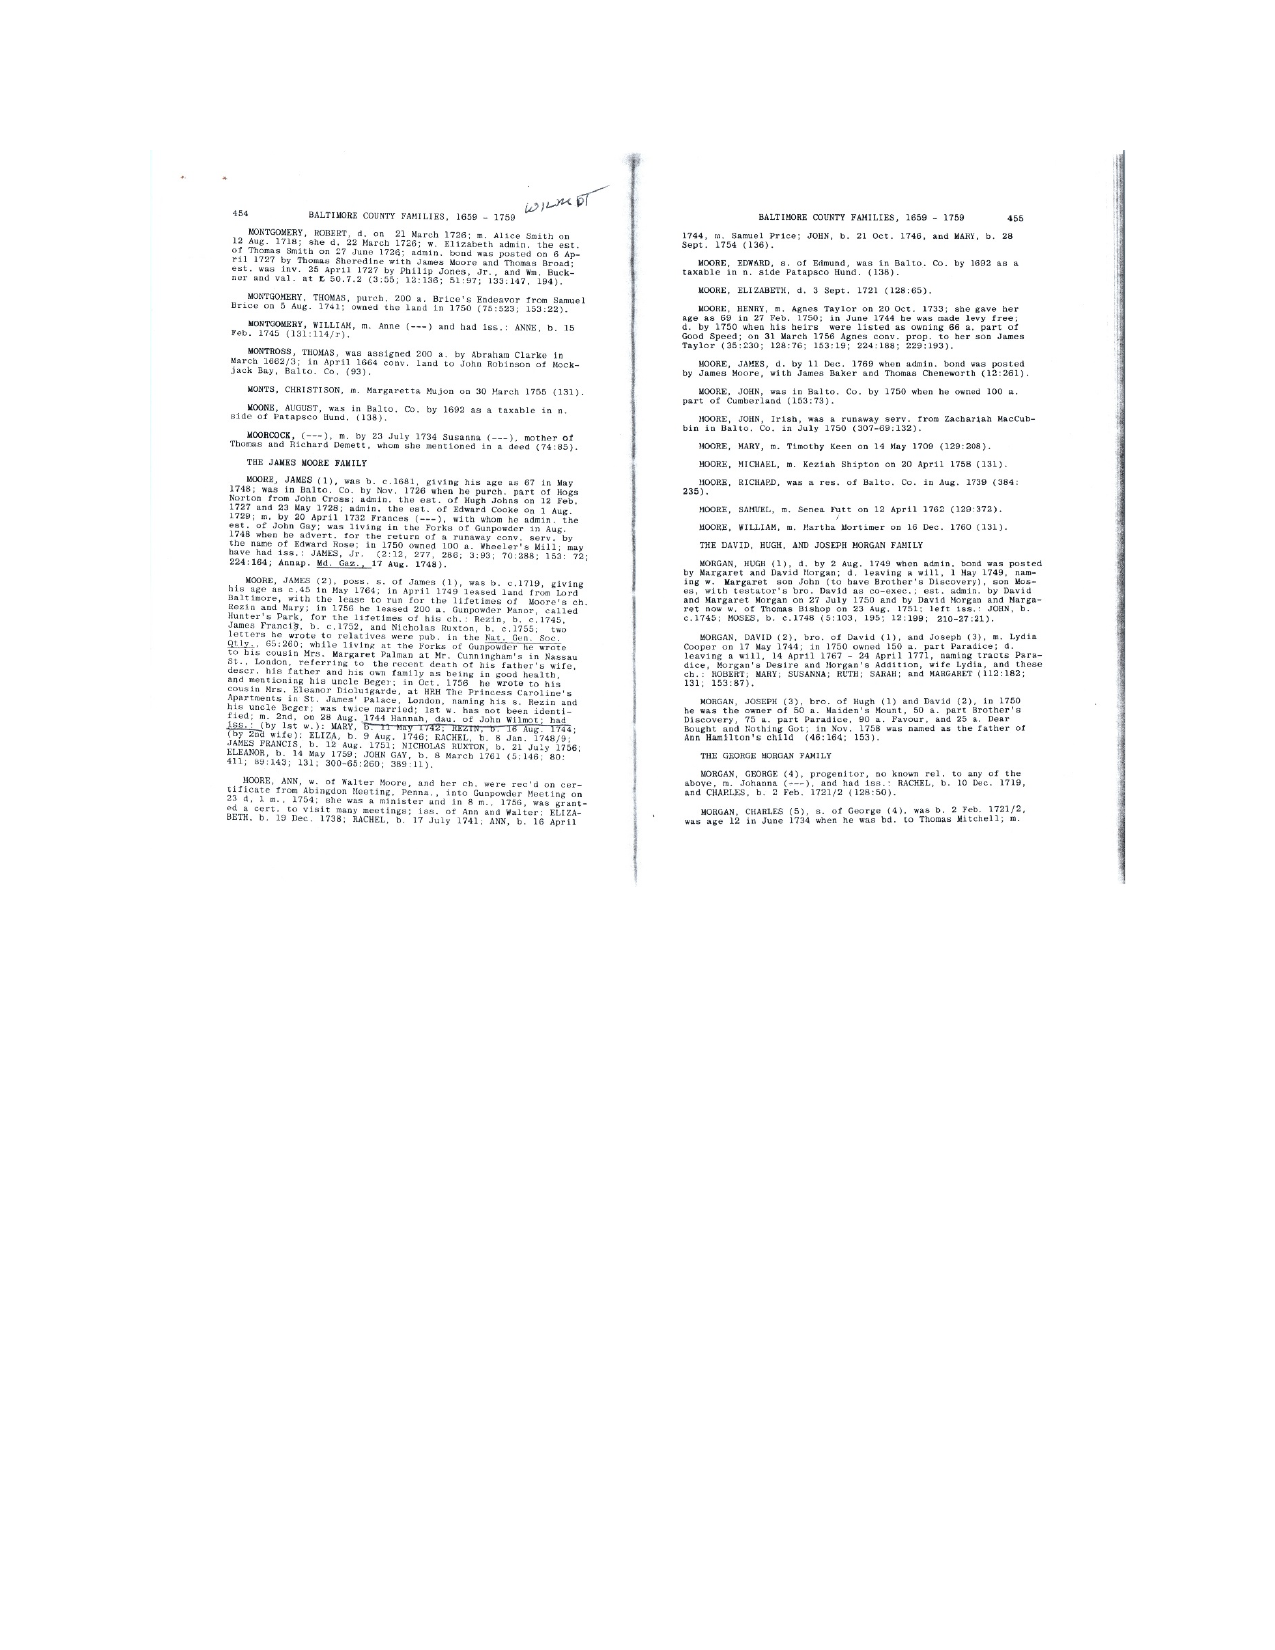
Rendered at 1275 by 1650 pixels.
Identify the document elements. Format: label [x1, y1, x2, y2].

picture [150, 150, 1125, 887]
